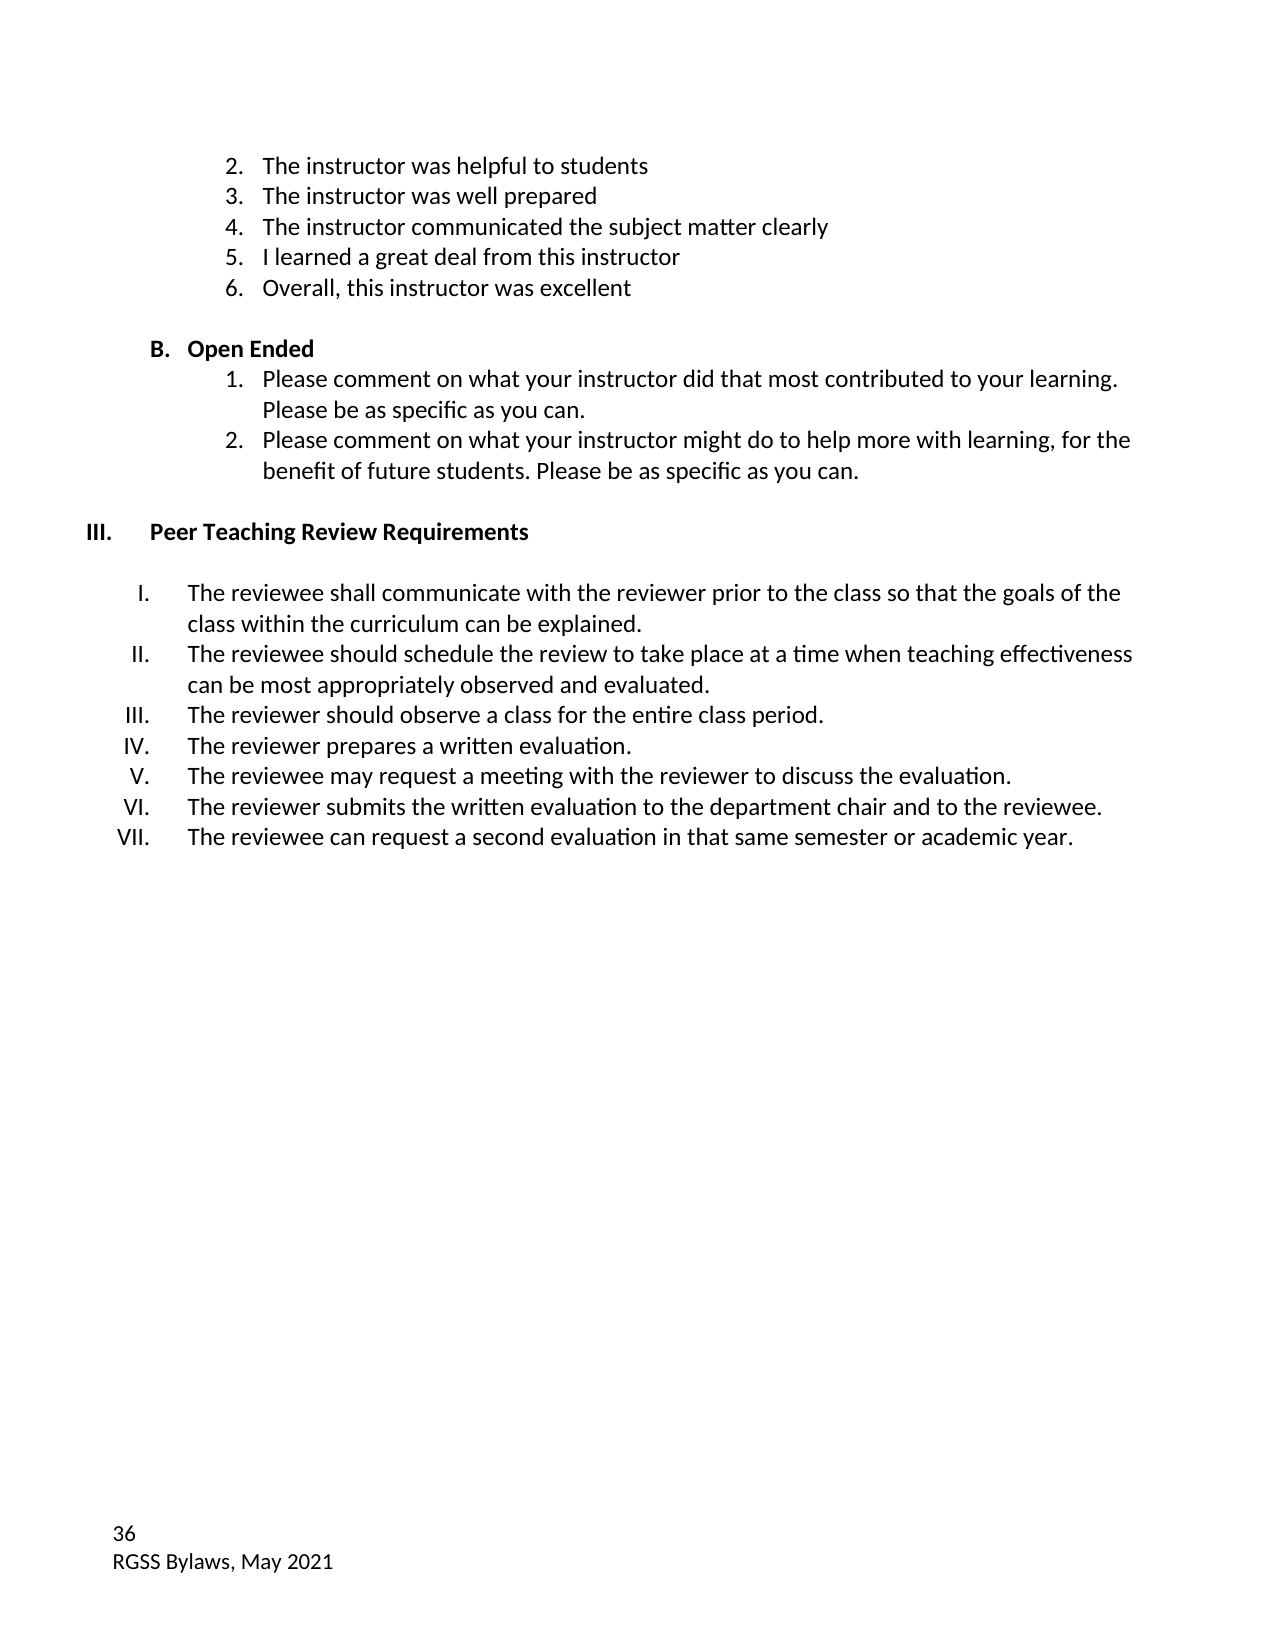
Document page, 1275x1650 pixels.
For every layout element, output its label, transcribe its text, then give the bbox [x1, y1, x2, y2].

list The reviewer should observe a class for the entire class period. [150, 699, 1162, 730]
list The reviewee can request a second evaluation in that same semester or academic year. [150, 821, 1162, 852]
list Open Ended [150, 333, 1162, 364]
list The reviewer prepares a written evaluation. [150, 730, 1162, 760]
list The reviewer submits the written evaluation to the department chair and to the reviewee. [150, 791, 1162, 821]
list The reviewee may request a meeting with the reviewer to discuss the evaluation. [150, 760, 1162, 791]
list The reviewee shall communicate with the reviewer prior to the class so that the goals of the class within the curriculum can be explained. [150, 577, 1162, 638]
list The reviewee should schedule the review to take place at a time when teaching effectiveness can be most appropriately observed and evaluated. [150, 638, 1162, 699]
list Overall, this instructor was excellent [225, 272, 1162, 303]
list I learned a great deal from this instructor [225, 242, 1162, 272]
list Please comment on what your instructor might do to help more with learning, for the benefit of future students. Please be as specific as you can. [225, 425, 1162, 486]
list Peer Teaching Review Requirements [112, 516, 1162, 547]
list Please comment on what your instructor did that most contributed to your learning. Please be as specific as you can. [225, 364, 1162, 425]
list The instructor was well prepared [225, 181, 1162, 211]
list The instructor communicated the subject matter clearly [225, 211, 1162, 242]
list The instructor was helpful to students [225, 150, 1162, 181]
